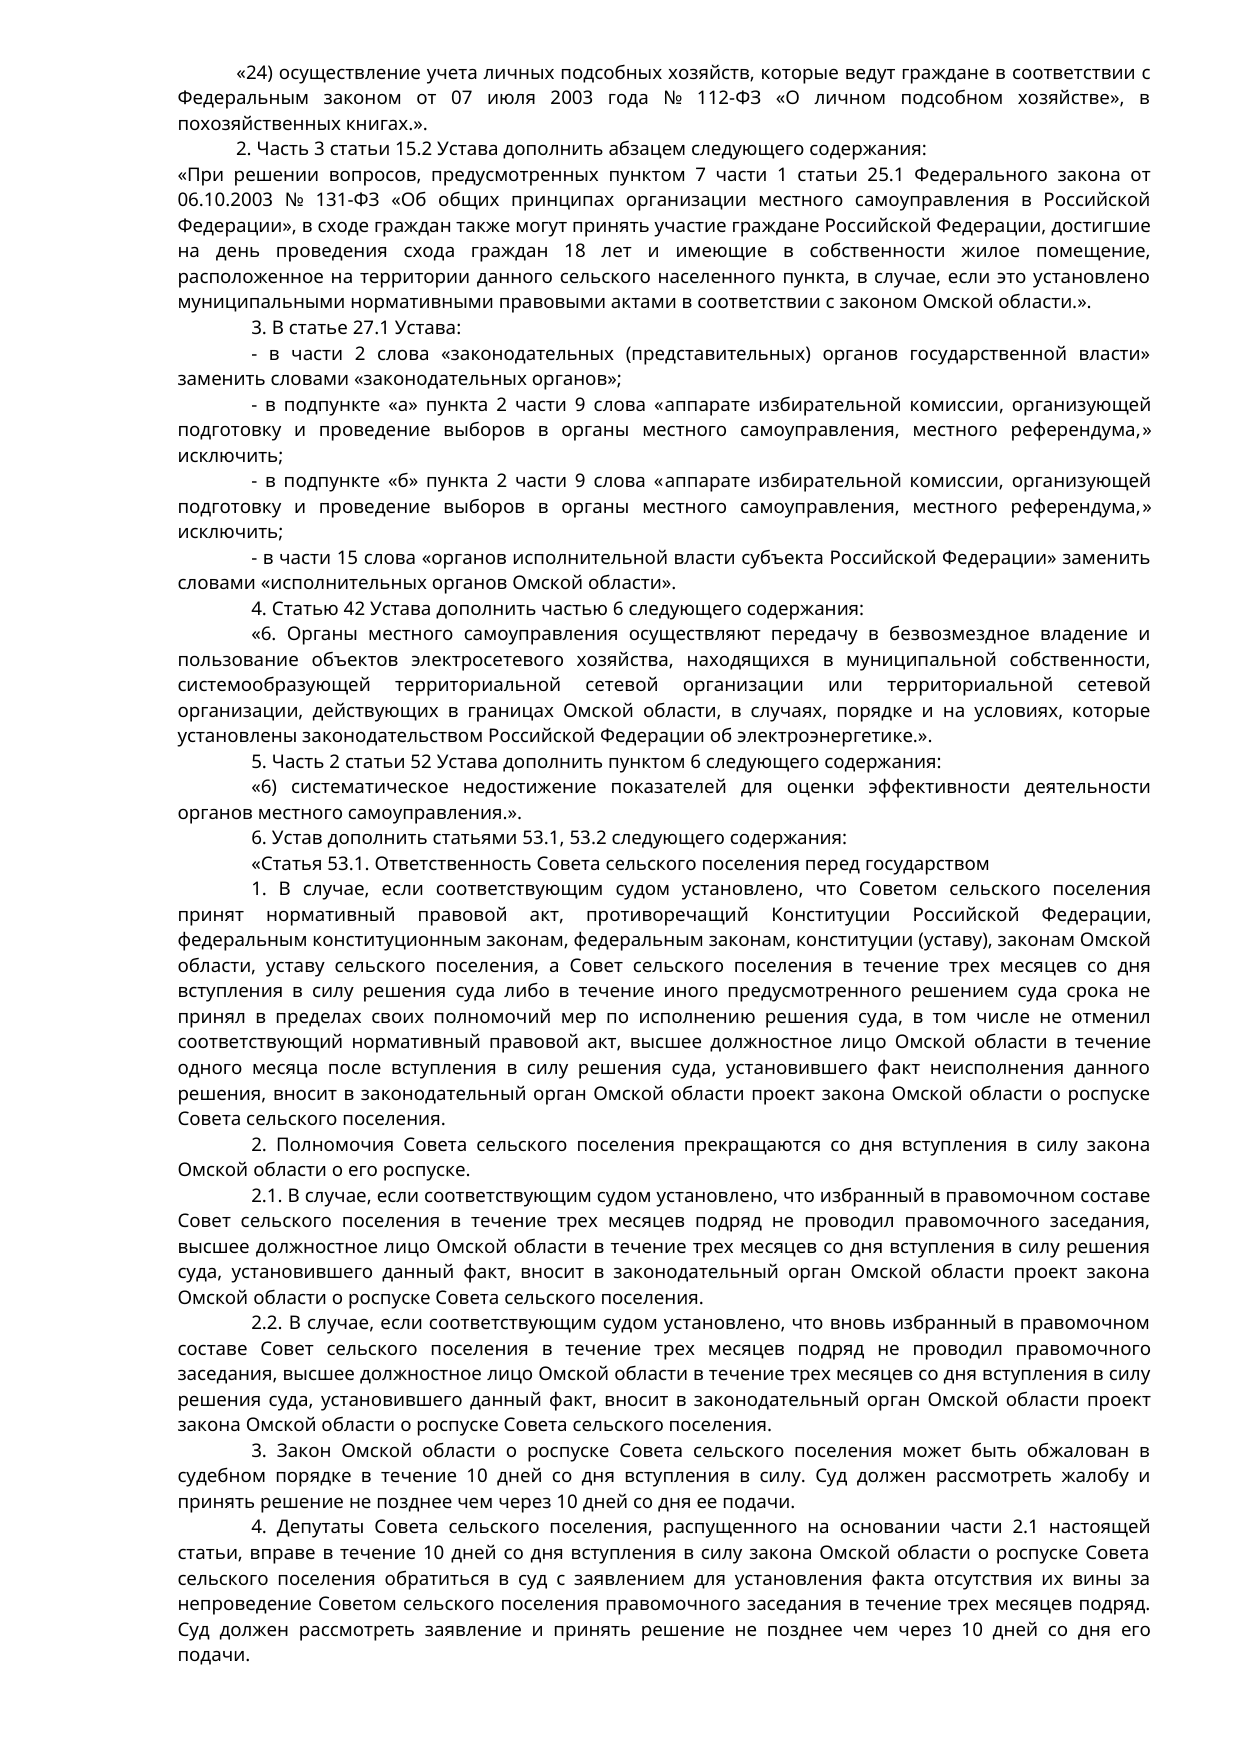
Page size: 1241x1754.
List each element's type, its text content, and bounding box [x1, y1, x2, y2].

text 2.1. В случае, если соответствующим судом установлено, что избранный в правомочном составе Совет сельского поселения в течение трех месяцев подряд не проводил правомочного заседания, высшее должностное лицо Омской области в течение трех месяцев со дня вступления в силу решения суда, установившего данный факт, вносит в законодательный орган Омской области проект закона Омской области о роспуске Совета сельского поселения. [177, 1182, 1152, 1309]
text 2.2. В случае, если соответствующим судом установлено, что вновь избранный в правомочном составе Совет сельского поселения в течение трех месяцев подряд не проводил правомочного заседания, высшее должностное лицо Омской области в течение трех месяцев со дня вступления в силу решения суда, установившего данный факт, вносит в законодательный орган Омской области проект закона Омской области о роспуске Совета сельского поселения. [177, 1309, 1152, 1437]
text 3. Закон Омской области о роспуске Совета сельского поселения может быть обжалован в судебном порядке в течение 10 дней со дня вступления в силу. Суд должен рассмотреть жалобу и принять решение не позднее чем через 10 дней со дня ее подачи. [177, 1437, 1152, 1514]
text «24) осуществление учета личных подсобных хозяйств, которые ведут граждане в соответствии с Федеральным законом от 07 июля 2003 года № 112-ФЗ «О личном подсобном хозяйстве», в похозяйственных книгах.». [177, 59, 1152, 136]
text «6) систематическое недостижение показателей для оценки эффективности деятельности органов местного самоуправления.». [177, 774, 1152, 825]
text - в подпункте «а» пункта 2 части 9 слова «аппарате избирательной комиссии, организующей подготовку и проведение выборов в органы местного самоуправления, местного референдума,» исключить; [177, 391, 1152, 467]
text «Статья 53.1. Ответственность Совета сельского поселения перед государством [177, 850, 1152, 876]
text «При решении вопросов, предусмотренных пунктом 7 части 1 статьи 25.1 Федерального закона от 06.10.2003 № 131-ФЗ «Об общих принципах организации местного самоуправления в Российской Федерации», в сходе граждан также могут принять участие граждане Российской Федерации, достигшие на день проведения схода граждан 18 лет и имеющие в собственности жилое помещение, расположенное на территории данного сельского населенного пункта, в случае, если это установлено муниципальными нормативными правовыми актами в соответствии с законом Омской области.». [177, 161, 1152, 314]
text - в части 2 слова «законодательных (представительных) органов государственной власти» заменить словами «законодательных органов»; [177, 340, 1152, 391]
text 4. Статью 42 Устава дополнить частью 6 следующего содержания: [177, 595, 1152, 621]
text 2. Часть 3 статьи 15.2 Устава дополнить абзацем следующего содержания: [177, 136, 1152, 161]
text «6. Органы местного самоуправления осуществляют передачу в безвозмездное владение и пользование объектов электросетевого хозяйства, находящихся в муниципальной собственности, системообразующей территориальной сетевой организации или территориальной сетевой организации, действующих в границах Омской области, в случаях, порядке и на условиях, которые установлены законодательством Российской Федерации об электроэнергетике.». [177, 621, 1152, 748]
text 6. Устав дополнить статьями 53.1, 53.2 следующего содержания: [177, 825, 1152, 850]
text 3. В статье 27.1 Устава: [177, 314, 1152, 340]
text 2. Полномочия Совета сельского поселения прекращаются со дня вступления в силу закона Омской области о его роспуске. [177, 1131, 1152, 1182]
text - в части 15 слова «органов исполнительной власти субъекта Российской Федерации» заменить словами «исполнительных органов Омской области». [177, 544, 1152, 595]
text - в подпункте «б» пункта 2 части 9 слова «аппарате избирательной комиссии, организующей подготовку и проведение выборов в органы местного самоуправления, местного референдума,» исключить; [177, 467, 1152, 544]
text 5. Часть 2 статьи 52 Устава дополнить пунктом 6 следующего содержания: [177, 748, 1152, 774]
text 1. В случае, если соответствующим судом установлено, что Советом сельского поселения принят нормативный правовой акт, противоречащий Конституции Российской Федерации, федеральным конституционным законам, федеральным законам, конституции (уставу), законам Омской области, уставу сельского поселения, а Совет сельского поселения в течение трех месяцев со дня вступления в силу решения суда либо в течение иного предусмотренного решением суда срока не принял в пределах своих полномочий мер по исполнению решения суда, в том числе не отменил соответствующий нормативный правовой акт, высшее должностное лицо Омской области в течение одного месяца после вступления в силу решения суда, установившего факт неисполнения данного решения, вносит в законодательный орган Омской области проект закона Омской области о роспуске Совета сельского поселения. [177, 876, 1152, 1131]
text 4. Депутаты Совета сельского поселения, распущенного на основании части 2.1 настоящей статьи, вправе в течение 10 дней со дня вступления в силу закона Омской области о роспуске Совета сельского поселения обратиться в суд с заявлением для установления факта отсутствия их вины за непроведение Советом сельского поселения правомочного заседания в течение трех месяцев подряд. Суд должен рассмотреть заявление и принять решение не позднее чем через 10 дней со дня его подачи. [177, 1514, 1152, 1667]
